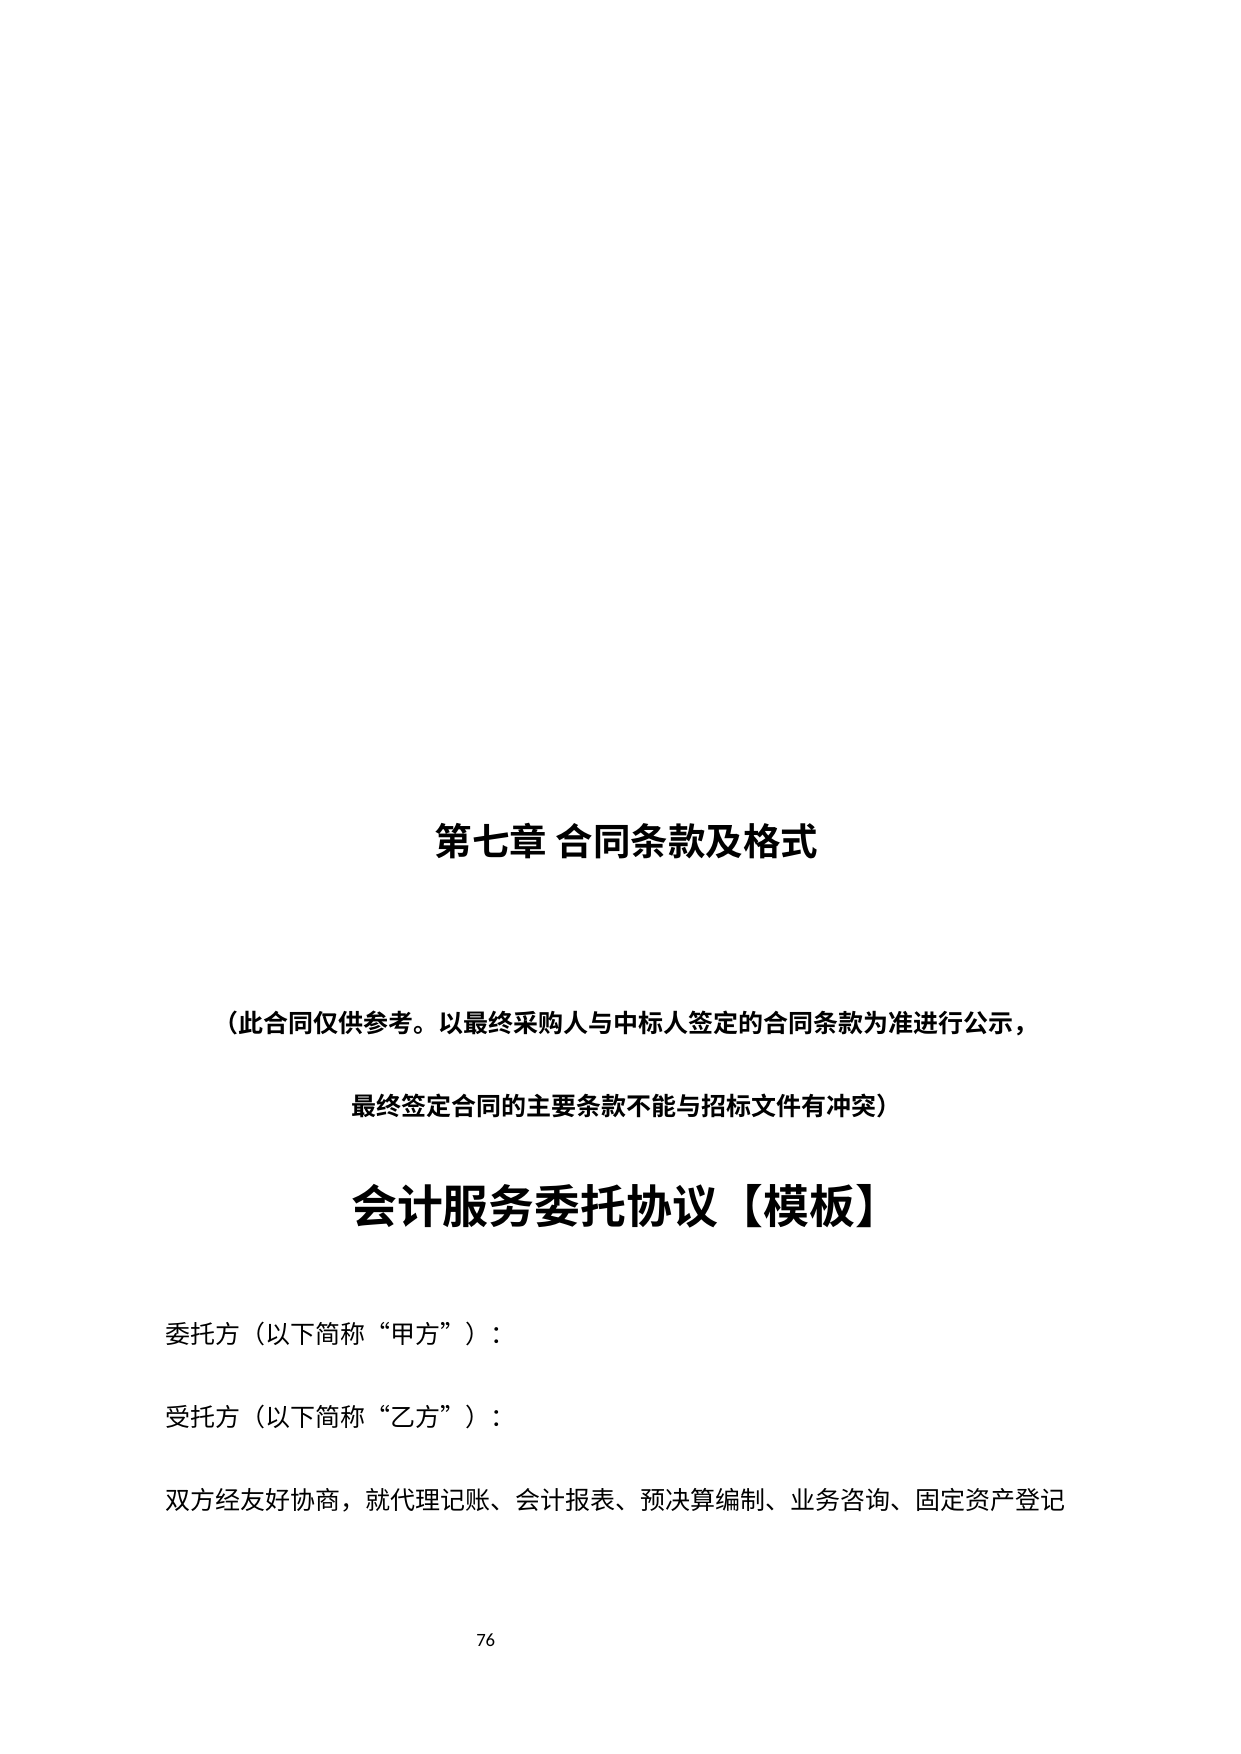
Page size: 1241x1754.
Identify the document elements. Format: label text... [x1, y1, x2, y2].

text 最终签定合同的主要条款不能与招标文件有冲突） [165, 1072, 1087, 1137]
text 受托方（以下简称“乙方”）： [165, 1383, 1087, 1448]
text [165, 1466, 1087, 1531]
text 第七章 合同条款及格式 [165, 806, 1087, 871]
text 委托方（以下简称“甲方”）： [165, 1300, 1087, 1365]
text 会计服务委托协议【模板】 [165, 1155, 1087, 1253]
text （此合同仅供参考。以最终采购人与中标人签定的合同条款为准进行公示， [165, 989, 1087, 1054]
